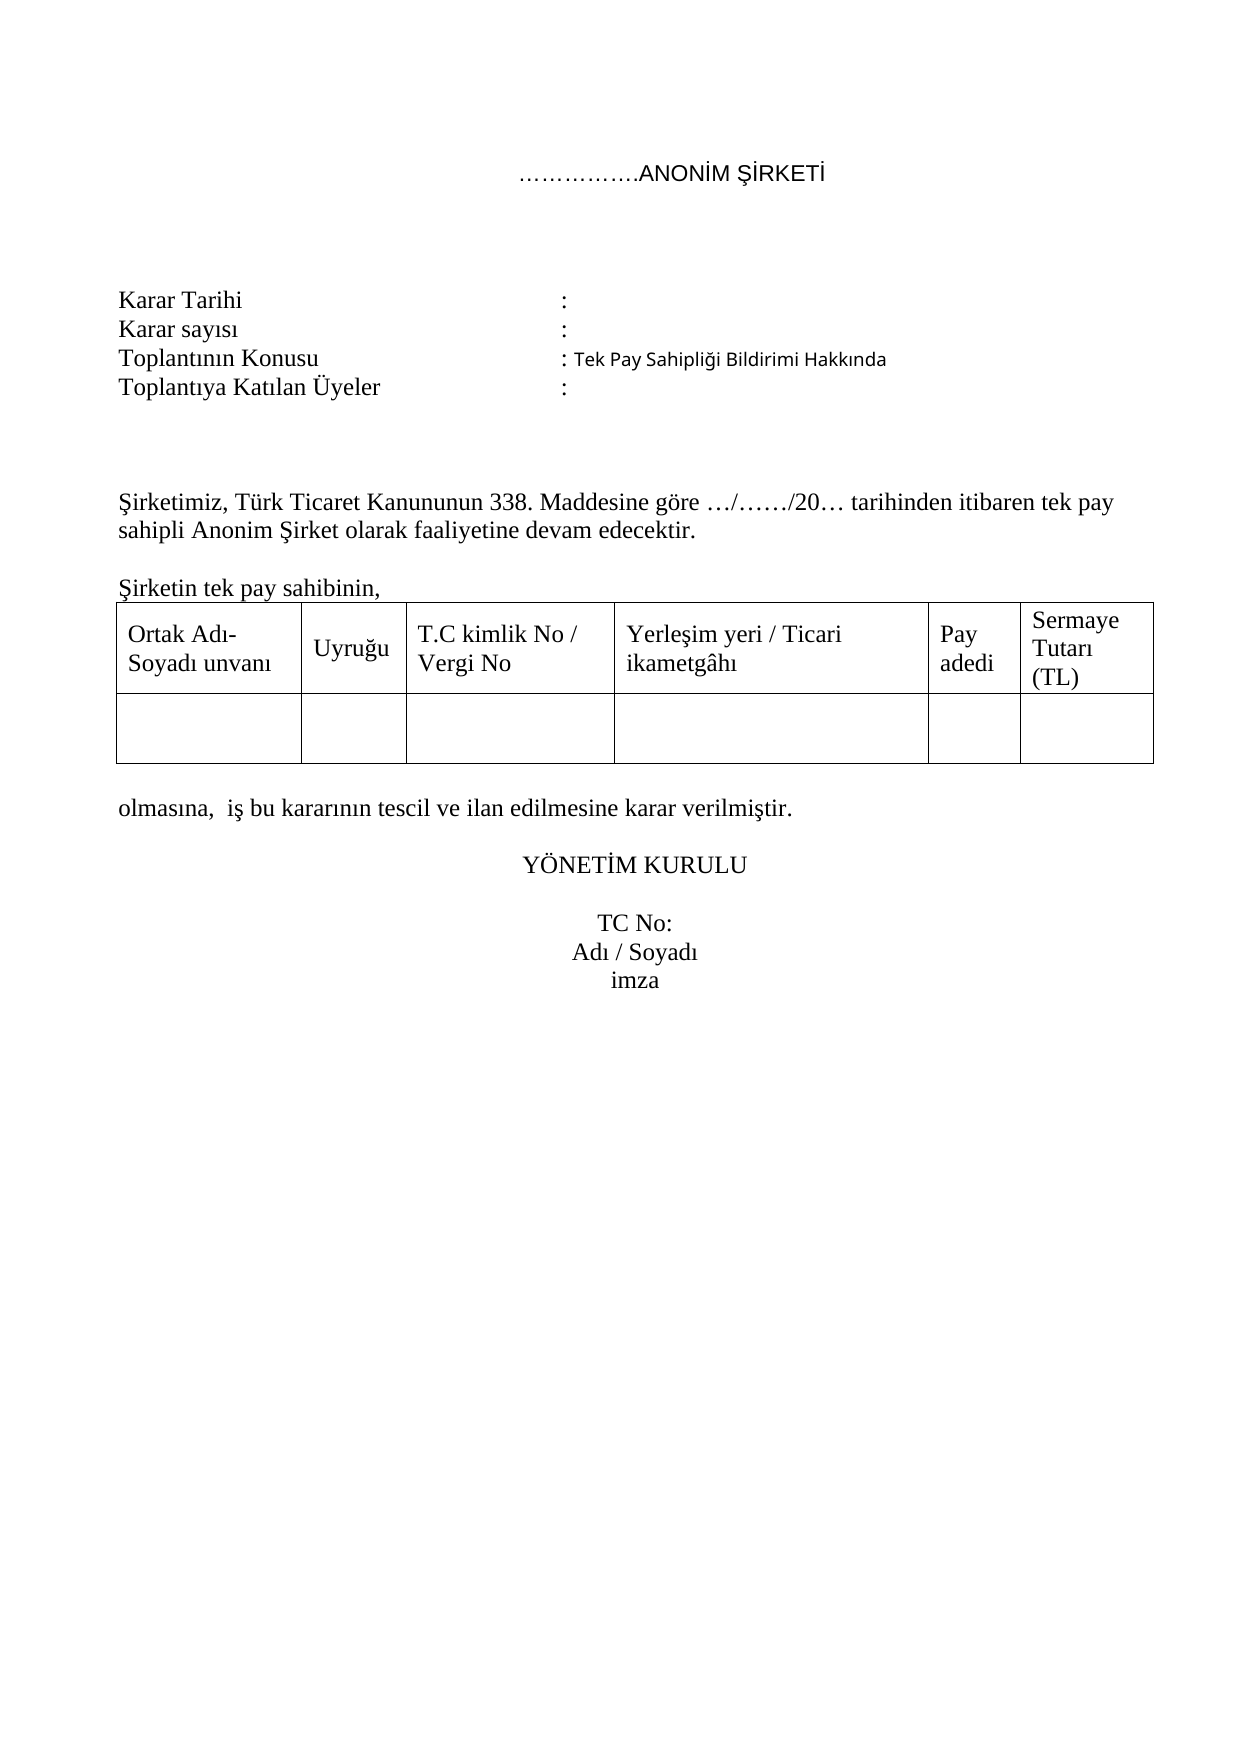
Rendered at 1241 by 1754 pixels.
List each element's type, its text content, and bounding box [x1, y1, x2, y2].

text Toplantıya Katılan Üyeler : [118, 372, 1152, 400]
text Adı / Soyadı [118, 937, 1152, 966]
text olmasına, iş bu kararının tescil ve ilan edilmesine karar verilmiştir. [118, 793, 1152, 822]
table_header Yerleşim yeri / Ticari ikametgâhı [615, 603, 928, 693]
text Karar sayısı : [118, 314, 1152, 343]
table_cell [407, 694, 614, 763]
table_cell [117, 694, 301, 763]
table_header Uyruğu [302, 603, 406, 693]
text Karar Tarihi : [118, 285, 1152, 314]
table_header Pay adedi [929, 603, 1020, 693]
text Şirketin tek pay sahibinin, [118, 573, 1152, 602]
text YÖNETİM KURULU [118, 851, 1152, 879]
text …………….ANONİM ŞİRKETİ [118, 160, 1152, 187]
table_header Sermaye Tutarı (TL) [1021, 603, 1153, 693]
table_cell [1021, 694, 1153, 763]
table_cell [615, 694, 928, 763]
table_cell [302, 694, 406, 763]
text Toplantının Konusu : Tek Pay Sahipliği Bildirimi Hakkında [118, 343, 1152, 372]
table_header T.C kimlik No / Vergi No [407, 603, 614, 693]
table_cell [929, 694, 1020, 763]
table_header Ortak Adı-Soyadı unvanı [117, 603, 301, 693]
text TC No: [118, 908, 1152, 937]
text imza [118, 966, 1152, 994]
text Şirketimiz, Türk Ticaret Kanununun 338. Maddesine göre …/……/20… tarihinden itibaren tek pay sahipli Anonim Şirket olarak faaliyetine devam edecektir. [118, 487, 1152, 544]
